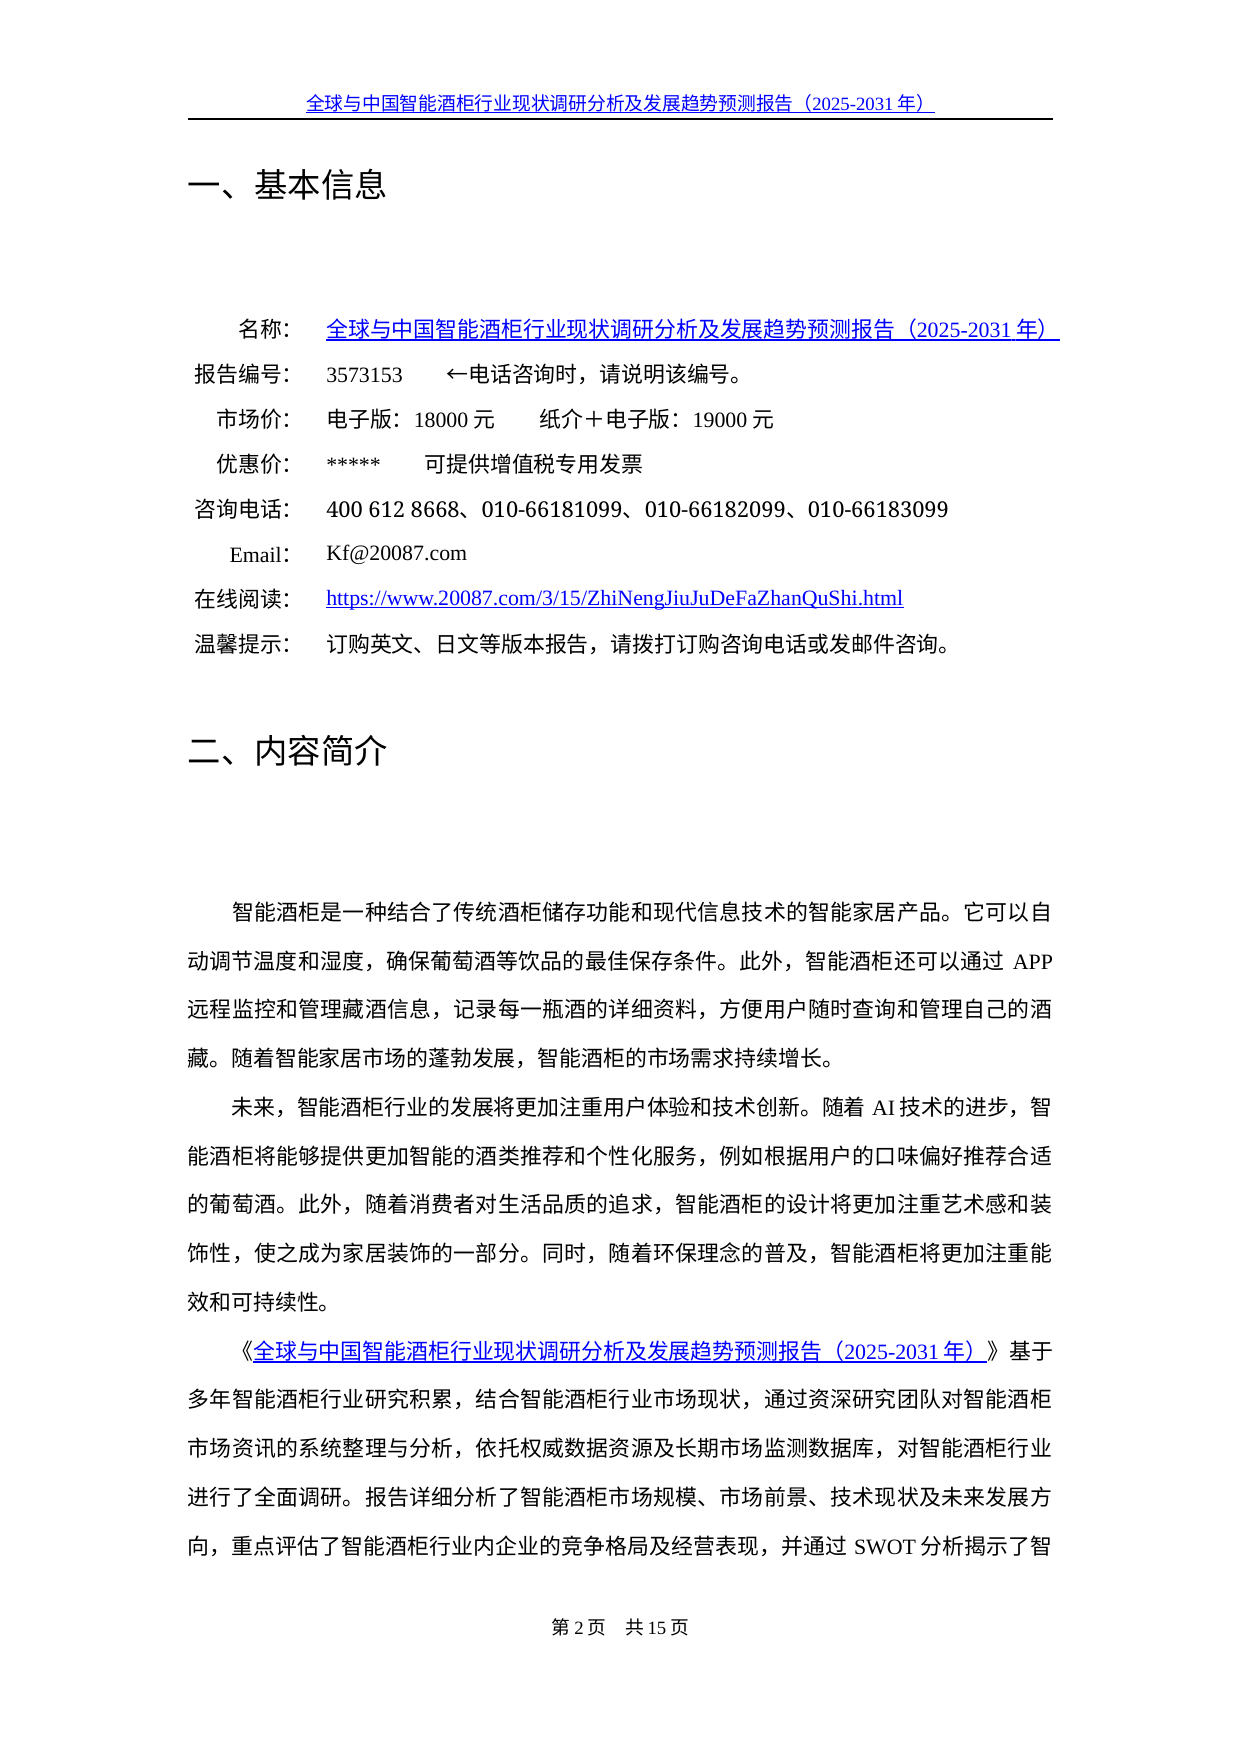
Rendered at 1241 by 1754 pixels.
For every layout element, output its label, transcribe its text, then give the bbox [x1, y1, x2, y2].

title 二、内容简介 [187, 717, 1053, 782]
table_cell 咨询电话： [167, 492, 315, 537]
title 一、基本信息 [187, 150, 1053, 215]
table_cell 400 612 8668、010-66181099、010-66182099、010-66183099 [315, 492, 1073, 537]
table_cell [315, 582, 1073, 627]
table_cell 3573153 ←电话咨询时，请说明该编号。 [315, 357, 1073, 402]
table_cell Email： [167, 537, 315, 582]
table_cell 在线阅读： [167, 582, 315, 627]
table_cell 电子版：18000 元 纸介＋电子版：19000 元 [315, 402, 1073, 447]
table_cell Kf@20087.com [315, 537, 1073, 582]
table_cell 市场价： [167, 402, 315, 447]
table_cell 温馨提示： [167, 627, 315, 672]
table_cell 报告编号： [167, 357, 315, 402]
table_header 名称： [167, 312, 315, 357]
table_cell ***** 可提供增值税专用发票 [315, 447, 1073, 492]
table_cell 订购英文、日文等版本报告，请拨打订购咨询电话或发邮件咨询。 [315, 627, 1073, 672]
table_header 全球与中国智能酒柜行业现状调研分析及发展趋势预测报告（2025-2031年） [315, 312, 1073, 357]
table_cell 优惠价： [167, 447, 315, 492]
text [187, 894, 1053, 1561]
